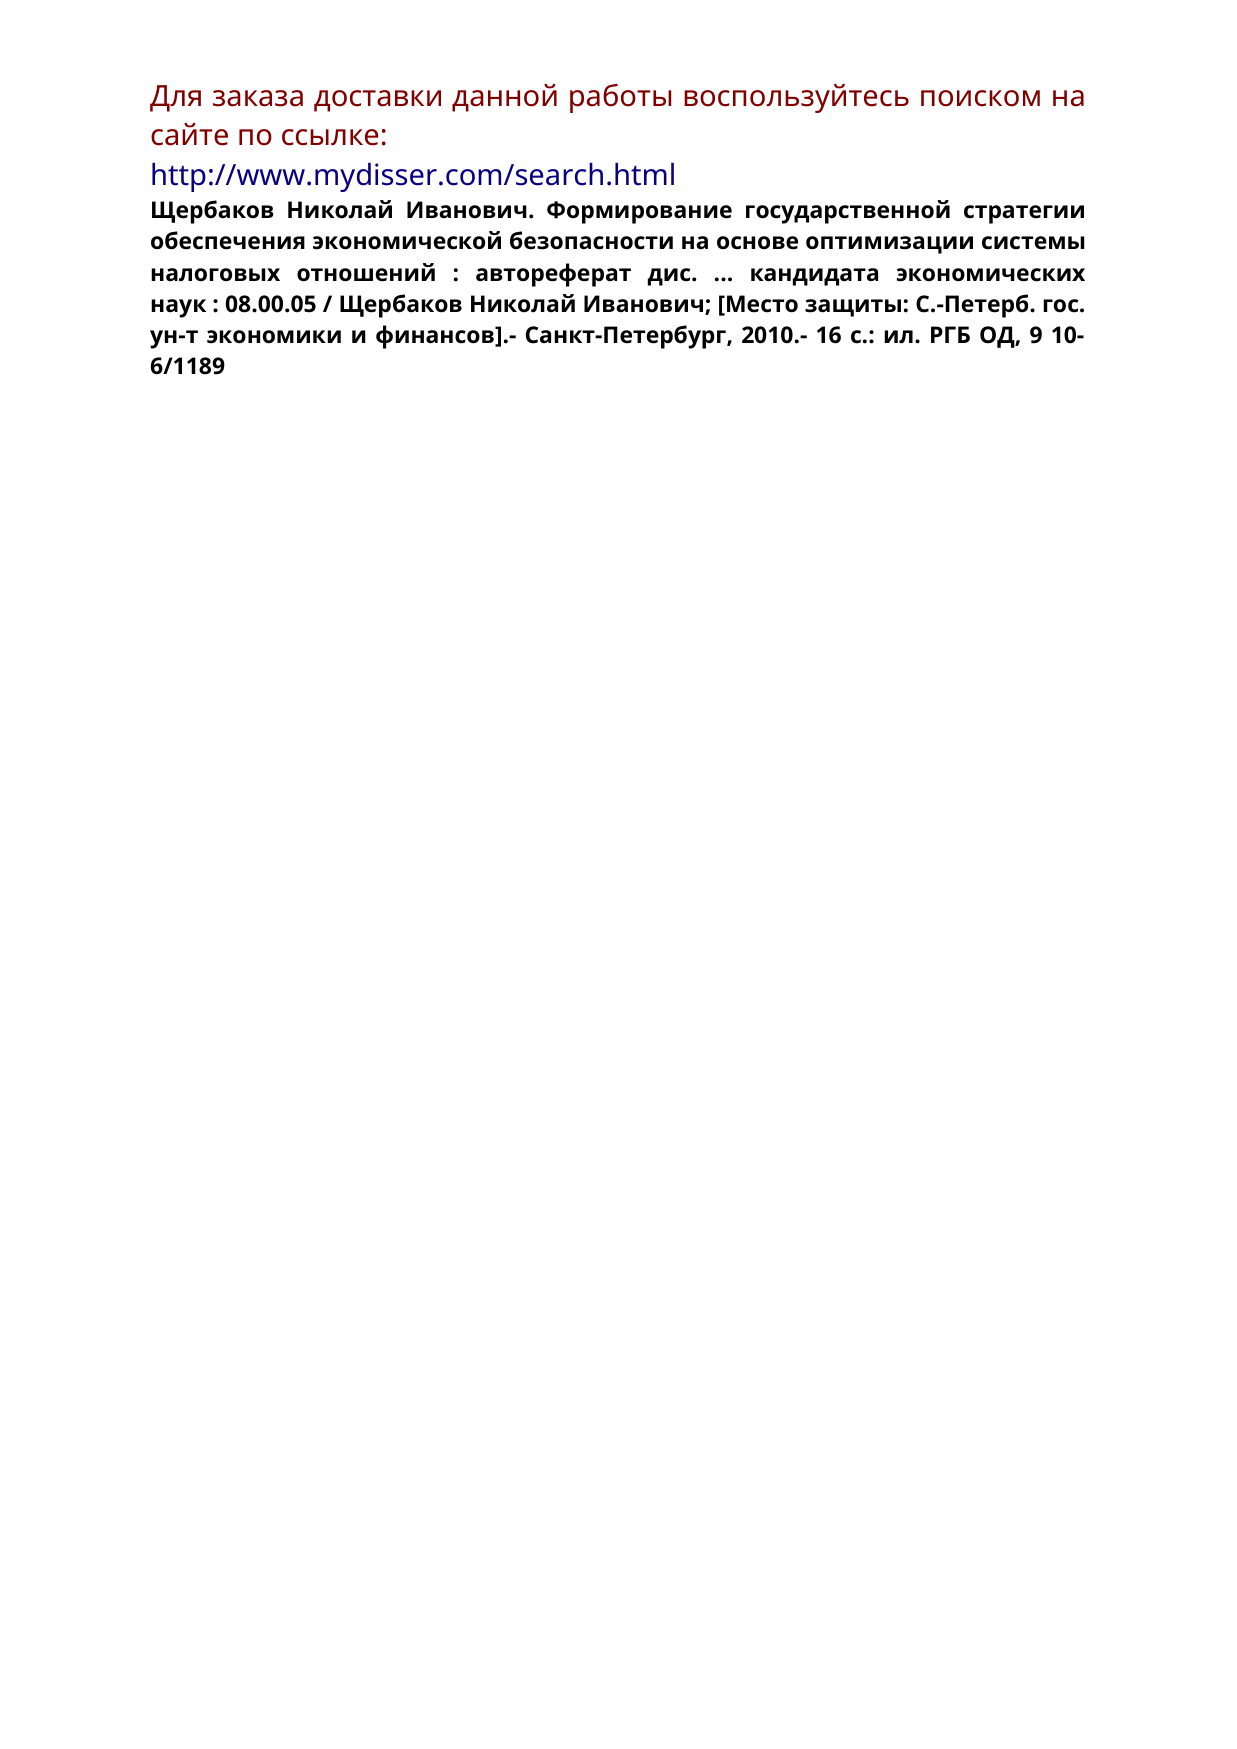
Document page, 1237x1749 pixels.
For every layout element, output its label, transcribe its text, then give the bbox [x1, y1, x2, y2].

text Щербаков Николай Иванович. Формирование государственной стратегии обеспечения экономической безопасности на основе оптимизации системы налоговых отношений : автореферат дис. ... кандидата экономических наук : 08.00.05 / Щербаков Николай Иванович; [Место защиты: С.-Петерб. гос. ун-т экономики и финансов].- Санкт-Петербург, 2010.- 16 с.: ил. РГБ ОД, 9 10-6/1189 [150, 194, 1086, 382]
